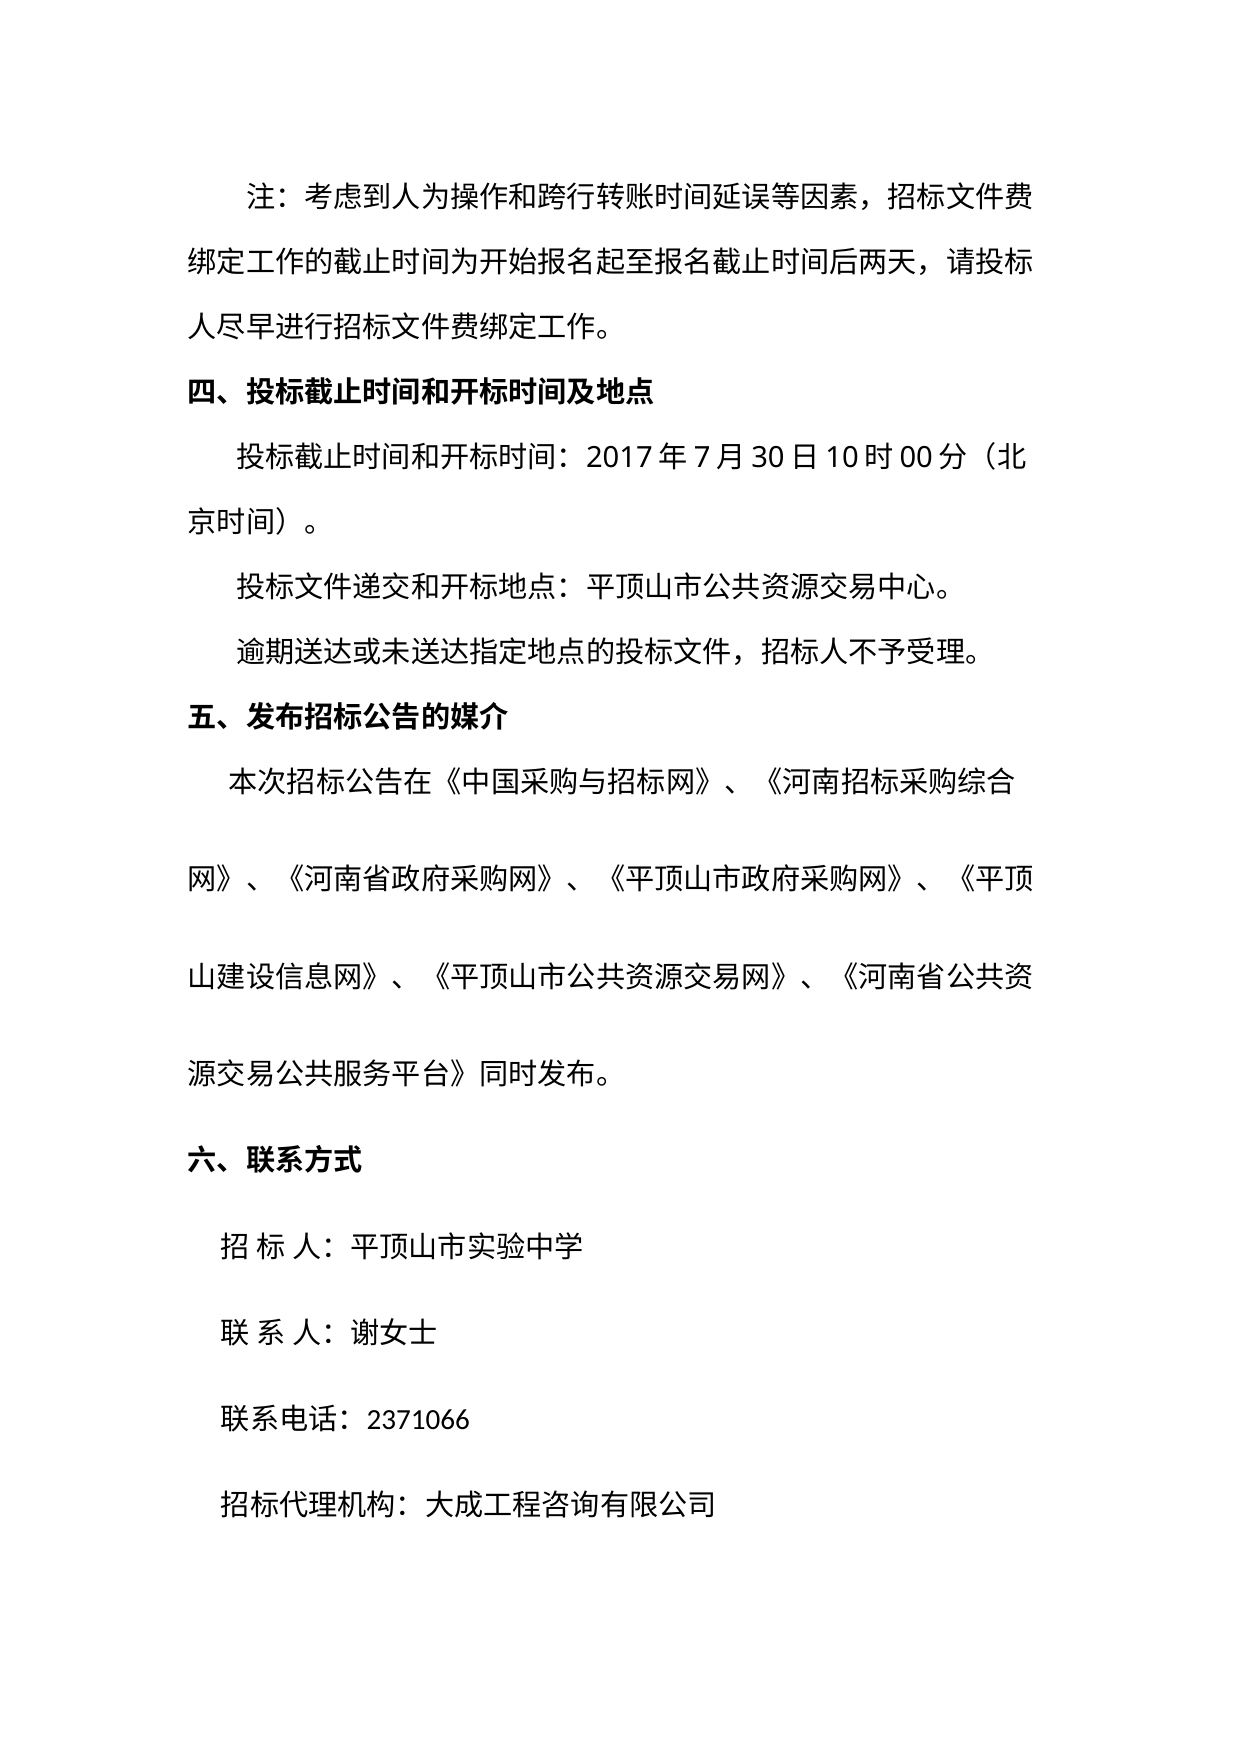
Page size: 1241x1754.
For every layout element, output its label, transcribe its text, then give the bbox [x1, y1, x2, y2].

text 六、联系方式 [187, 1126, 1053, 1191]
text 联 系 人：谢女士 [187, 1298, 1053, 1363]
text 注：考虑到人为操作和跨行转账时间延误等因素，招标文件费绑定工作的截止时间为开始报名起至报名截止时间后两天，请投标人尽早进行招标文件费绑定工作。 [187, 162, 1053, 357]
text 四、投标截止时间和开标时间及地点 [187, 357, 1053, 422]
text 投标文件递交和开标地点：平顶山市公共资源交易中心。 [187, 552, 1053, 617]
text 联系电话：2371066 [187, 1384, 1053, 1449]
text 招标代理机构：大成工程咨询有限公司 [187, 1470, 1053, 1535]
text 招 标 人：平顶山市实验中学 [187, 1212, 1053, 1277]
text 投标截止时间和开标时间：2017年7月30日10时00分（北京时间）。 [187, 422, 1053, 552]
text 逾期送达或未送达指定地点的投标文件，招标人不予受理。 [187, 617, 1053, 682]
text 本次招标公告在《中国采购与招标网》、《河南招标采购综合网》、《河南省政府采购网》、《平顶山市政府采购网》、《平顶山建设信息网》、《平顶山市公共资源交易网》、《河南省公共资源交易公共服务平台》同时发布。 [187, 747, 1053, 1104]
text 五、发布招标公告的媒介 [187, 682, 1053, 747]
